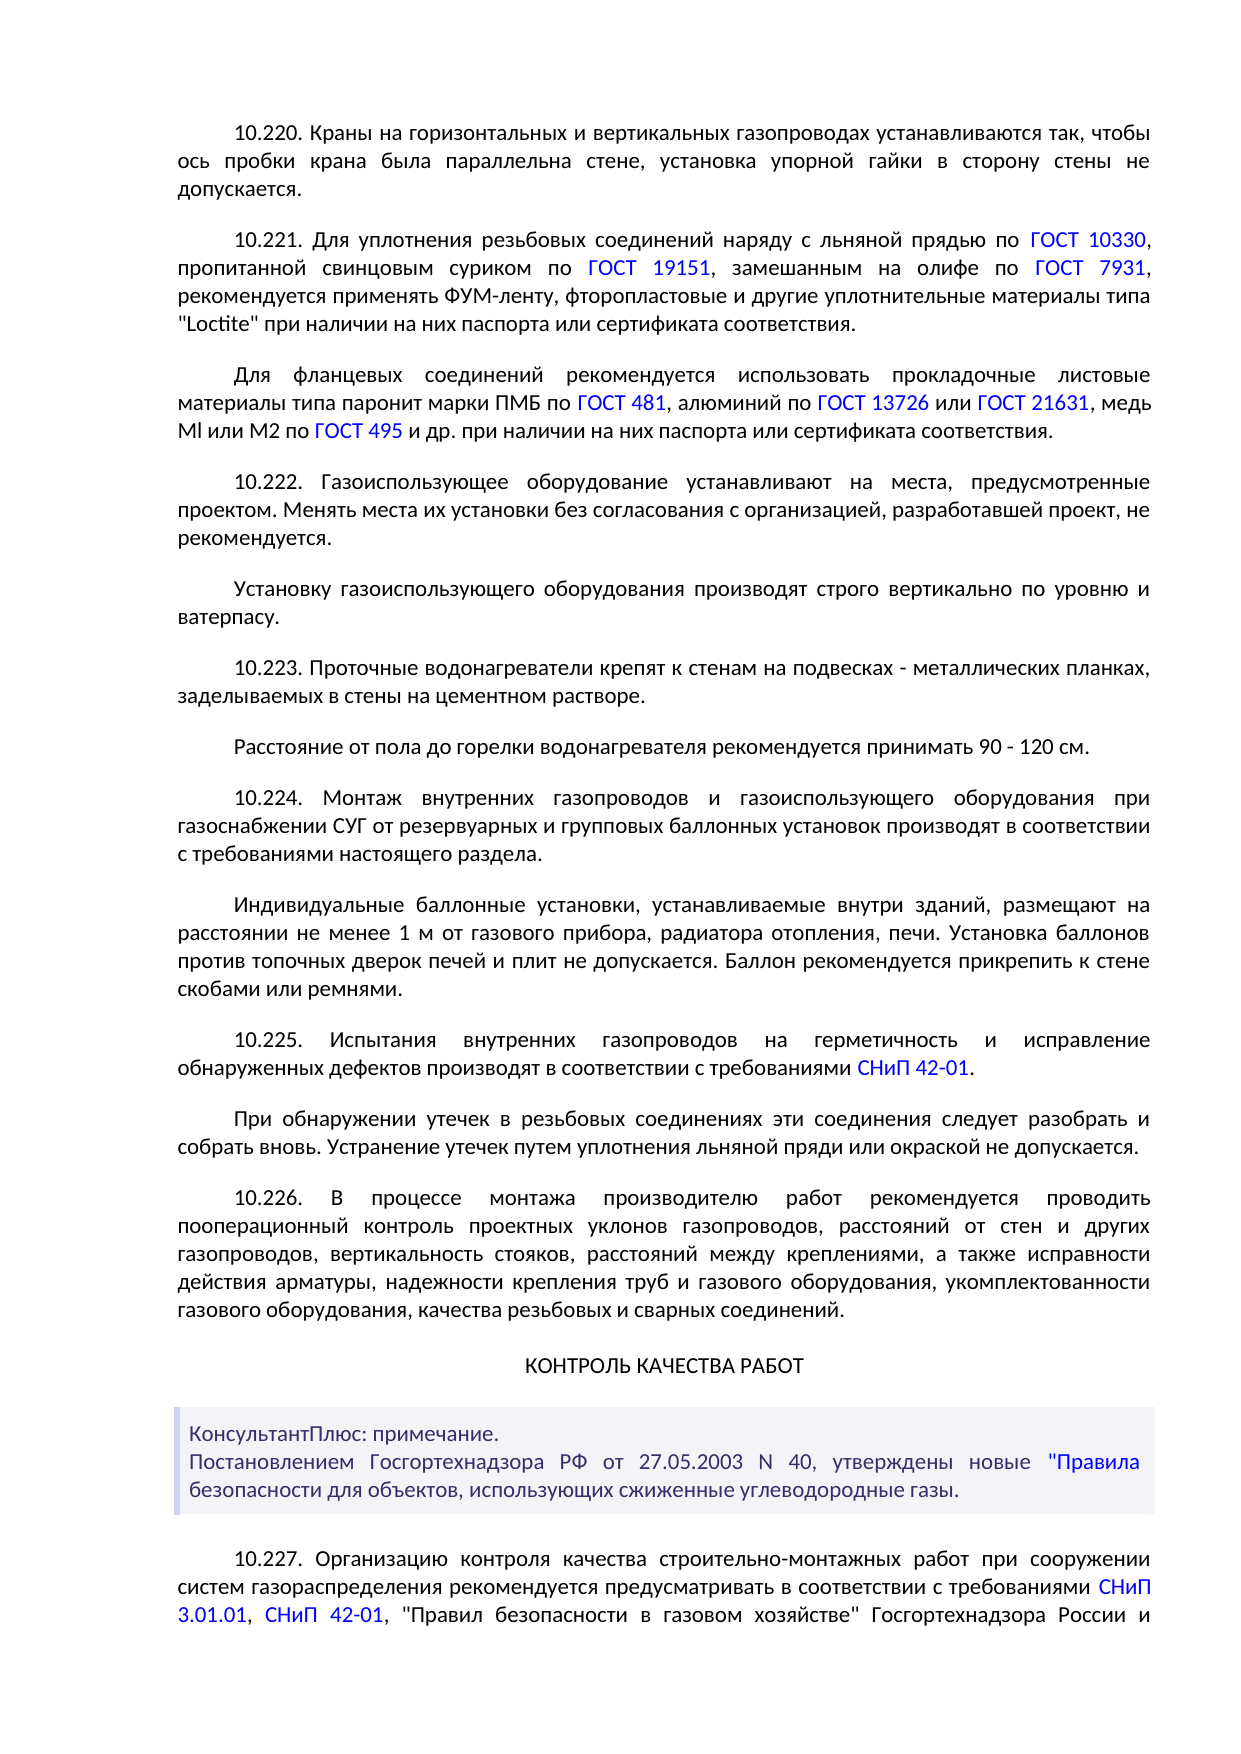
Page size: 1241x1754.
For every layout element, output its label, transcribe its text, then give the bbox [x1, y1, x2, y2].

text Расстояние от пола до горелки водонагревателя рекомендуется принимать 90 - 120 см. [177, 732, 1152, 760]
text 10.222. Газоиспользующее оборудование устанавливают на места, предусмотренные проектом. Менять места их установки без согласования с организацией, разработавшей проект, не рекомендуется. [177, 467, 1152, 551]
text 10.221. Для уплотнения резьбовых соединений наряду с льняной прядью по ГОСТ 10330, пропитанной свинцовым суриком по ГОСТ 19151, замешанным на олифе по ГОСТ 7931, рекомендуется применять ФУМ-ленту, фторопластовые и другие уплотнительные материалы типа "Loctite" при наличии на них паспорта или сертификата соответствия. [177, 225, 1152, 337]
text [177, 1544, 1152, 1628]
text 10.224. Монтаж внутренних газопроводов и газоиспользующего оборудования при газоснабжении СУГ от резервуарных и групповых баллонных установок производят в соответствии с требованиями настоящего раздела. [177, 783, 1152, 867]
text При обнаружении утечек в резьбовых соединениях эти соединения следует разобрать и собрать вновь. Устранение утечек путем уплотнения льняной пряди или окраской не допускается. [177, 1104, 1152, 1160]
text 10.220. Краны на горизонтальных и вертикальных газопроводах устанавливаются так, чтобы ось пробки крана была параллельна стене, установка упорной гайки в сторону стены не допускается. [177, 118, 1152, 202]
text Для фланцевых соединений рекомендуется использовать прокладочные листовые материалы типа паронит марки ПМБ по ГОСТ 481, алюминий по ГОСТ 13726 или ГОСТ 21631, медь Ml или М2 по ГОСТ 495 и др. при наличии на них паспорта или сертификата соответствия. [177, 360, 1152, 444]
text 10.223. Проточные водонагреватели крепят к стенам на подвесках - металлических планках, заделываемых в стены на цементном растворе. [177, 653, 1152, 709]
text 10.225. Испытания внутренних газопроводов на герметичность и исправление обнаруженных дефектов производят в соответствии с требованиями СНиП 42-01. [177, 1025, 1152, 1081]
text КОНТРОЛЬ КАЧЕСТВА РАБОТ [177, 1351, 1152, 1379]
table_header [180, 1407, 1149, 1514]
text Индивидуальные баллонные установки, устанавливаемые внутри зданий, размещают на расстоянии не менее 1 м от газового прибора, радиатора отопления, печи. Установка баллонов против топочных дверок печей и плит не допускается. Баллон рекомендуется прикрепить к стене скобами или ремнями. [177, 890, 1152, 1002]
text 10.226. В процессе монтажа производителю работ рекомендуется проводить пооперационный контроль проектных уклонов газопроводов, расстояний от стен и других газопроводов, вертикальность стояков, расстояний между креплениями, а также исправности действия арматуры, надежности крепления труб и газового оборудования, укомплектованности газового оборудования, качества резьбовых и сварных соединений. [177, 1183, 1152, 1323]
text Установку газоиспользующего оборудования производят строго вертикально по уровню и ватерпасу. [177, 574, 1152, 630]
